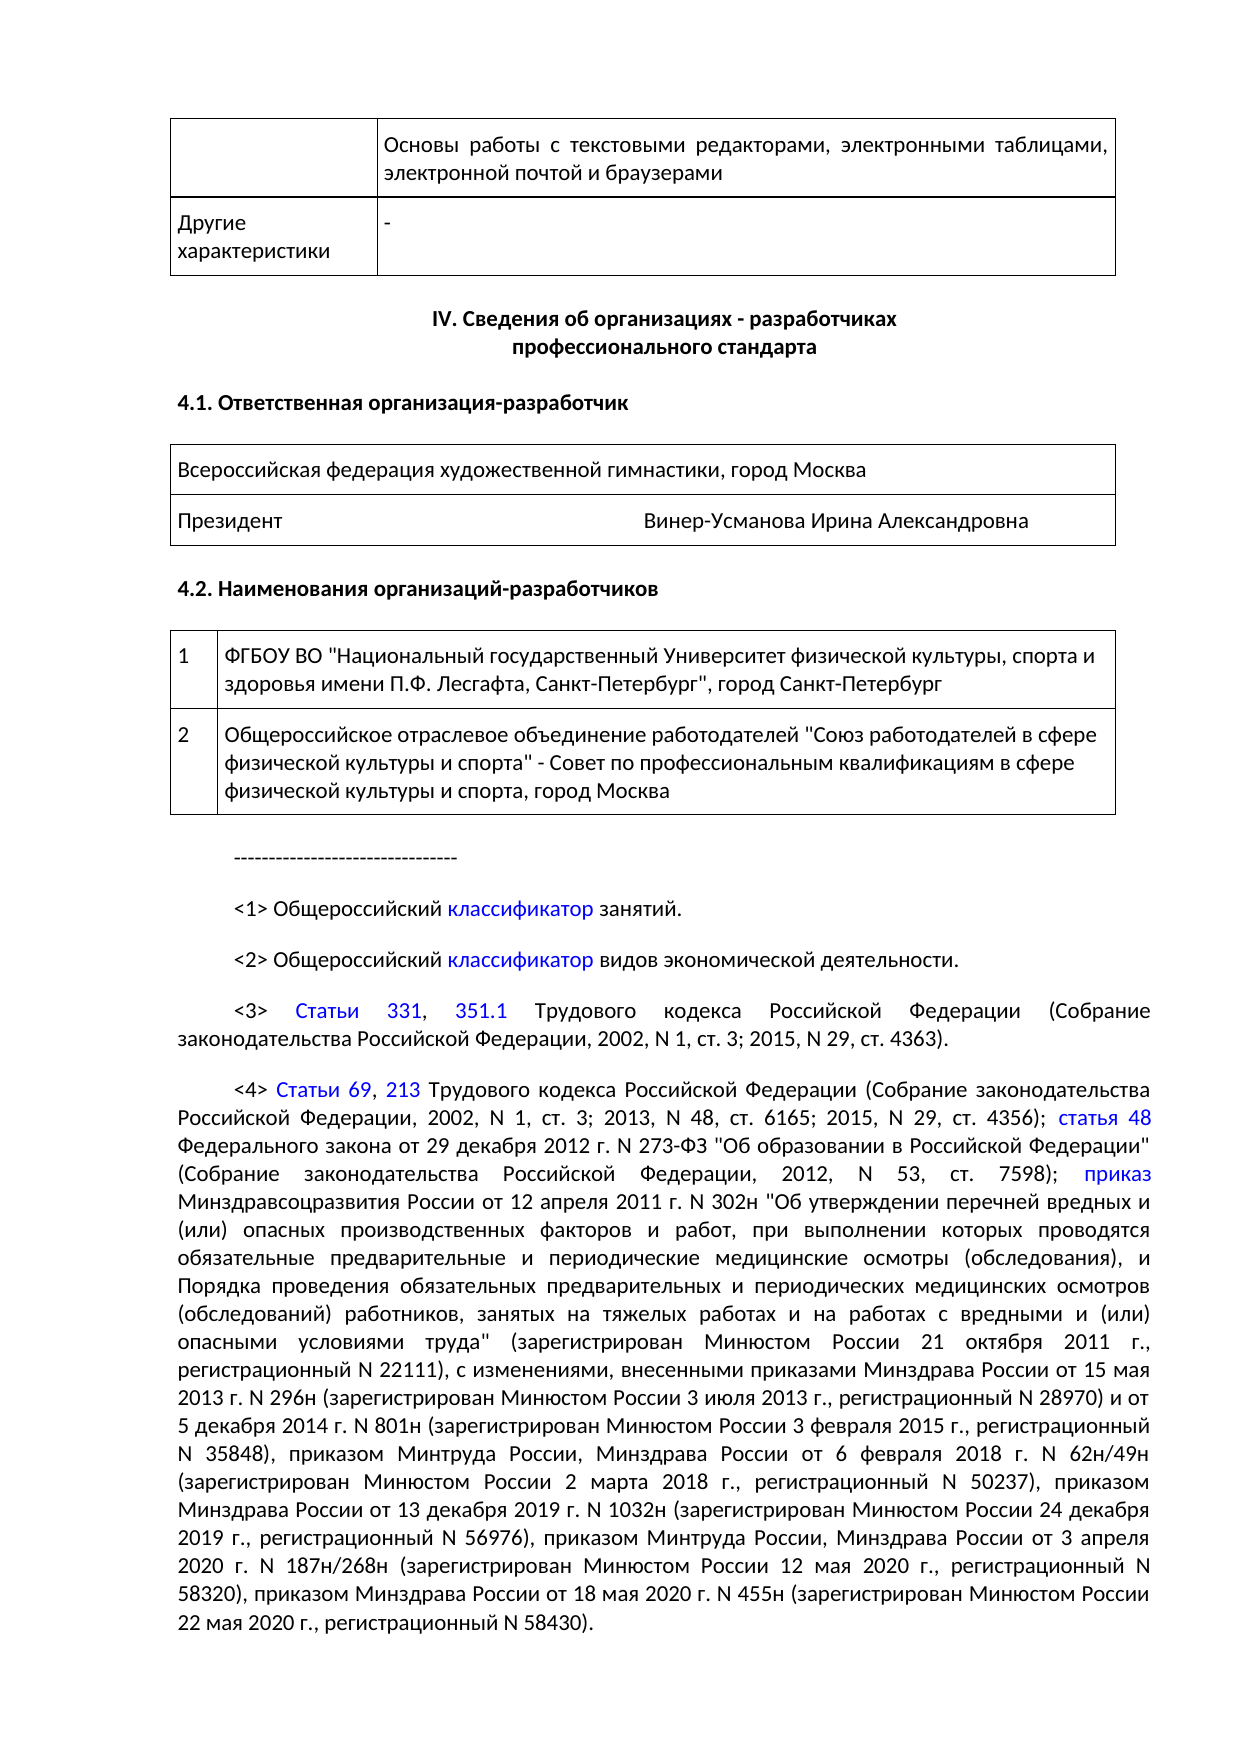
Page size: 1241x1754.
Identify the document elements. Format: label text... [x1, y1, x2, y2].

text -------------------------------- [177, 843, 1152, 871]
table_cell Президент [171, 495, 637, 544]
text <1> Общероссийский классификатор занятий. [177, 894, 1152, 922]
table_cell Общероссийское отраслевое объединение работодателей "Союз работодателей в сфере физической культуры и спорта" - Совет по профессиональным квалификациям в сфере физической культуры и спорта, город Москва [218, 709, 1115, 814]
title IV. Сведения об организациях - разработчиках [177, 304, 1152, 332]
title профессионального стандарта [177, 332, 1152, 360]
text <2> Общероссийский классификатор видов экономической деятельности. [177, 945, 1152, 973]
table_cell Другие характеристики [171, 198, 377, 275]
table_cell 2 [171, 709, 217, 814]
text <4> Статьи 69, 213 Трудового кодекса Российской Федерации (Собрание законодательства Российской Федерации, 2002, N 1, ст. 3; 2013, N 48, ст. 6165; 2015, N 29, ст. 4356); статья 48 Федерального закона от 29 декабря 2012 г. N 273-ФЗ "Об образовании в Российской Федерации" (Собрание законодательства Российской Федерации, 2012, N 53, ст. 7598); приказ Минздравсоцразвития России от 12 апреля 2011 г. N 302н "Об утверждении перечней вредных и (или) опасных производственных факторов и работ, при выполнении которых проводятся обязательные предварительные и периодические медицинские осмотры (обследования), и Порядка проведения обязательных предварительных и периодических медицинских осмотров (обследований) работников, занятых на тяжелых работах и на работах с вредными и (или) опасными условиями труда" (зарегистрирован Минюстом России 21 октября 2011 г., регистрационный N 22111), с изменениями, внесенными приказами Минздрава России от 15 мая 2013 г. N 296н (зарегистрирован Минюстом России 3 июля 2013 г., регистрационный N 28970) и от 5 декабря 2014 г. N 801н (зарегистрирован Минюстом России 3 февраля 2015 г., регистрационный N 35848), приказом Минтруда России, Минздрава России от 6 февраля 2018 г. N 62н/49н (зарегистрирован Минюстом России 2 марта 2018 г., регистрационный N 50237), приказом Минздрава России от 13 декабря 2019 г. N 1032н (зарегистрирован Минюстом России 24 декабря 2019 г., регистрационный N 56976), приказом Минтруда России, Минздрава России от 3 апреля 2020 г. N 187н/268н (зарегистрирован Минюстом России 12 мая 2020 г., регистрационный N 58320), приказом Минздрава России от 18 мая 2020 г. N 455н (зарегистрирован Минюстом России 22 мая 2020 г., регистрационный N 58430). [177, 1075, 1152, 1636]
title 4.1. Ответственная организация-разработчик [177, 388, 1152, 416]
table_cell Основы работы с текстовыми редакторами, электронными таблицами, электронной почтой и браузерами [378, 119, 1115, 196]
table_header 1 [171, 631, 217, 708]
table_header ФГБОУ ВО "Национальный государственный Университет физической культуры, спорта и здоровья имени П.Ф. Лесгафта, Санкт-Петербург", город Санкт-Петербург [218, 631, 1115, 708]
table_cell Винер-Усманова Ирина Александровна [637, 495, 1115, 544]
text <3> Статьи 331, 351.1 Трудового кодекса Российской Федерации (Собрание законодательства Российской Федерации, 2002, N 1, ст. 3; 2015, N 29, ст. 4363). [177, 996, 1152, 1052]
title 4.2. Наименования организаций-разработчиков [177, 574, 1152, 602]
table_cell - [378, 198, 1115, 275]
table_header Всероссийская федерация художественной гимнастики, город Москва [171, 445, 1115, 494]
